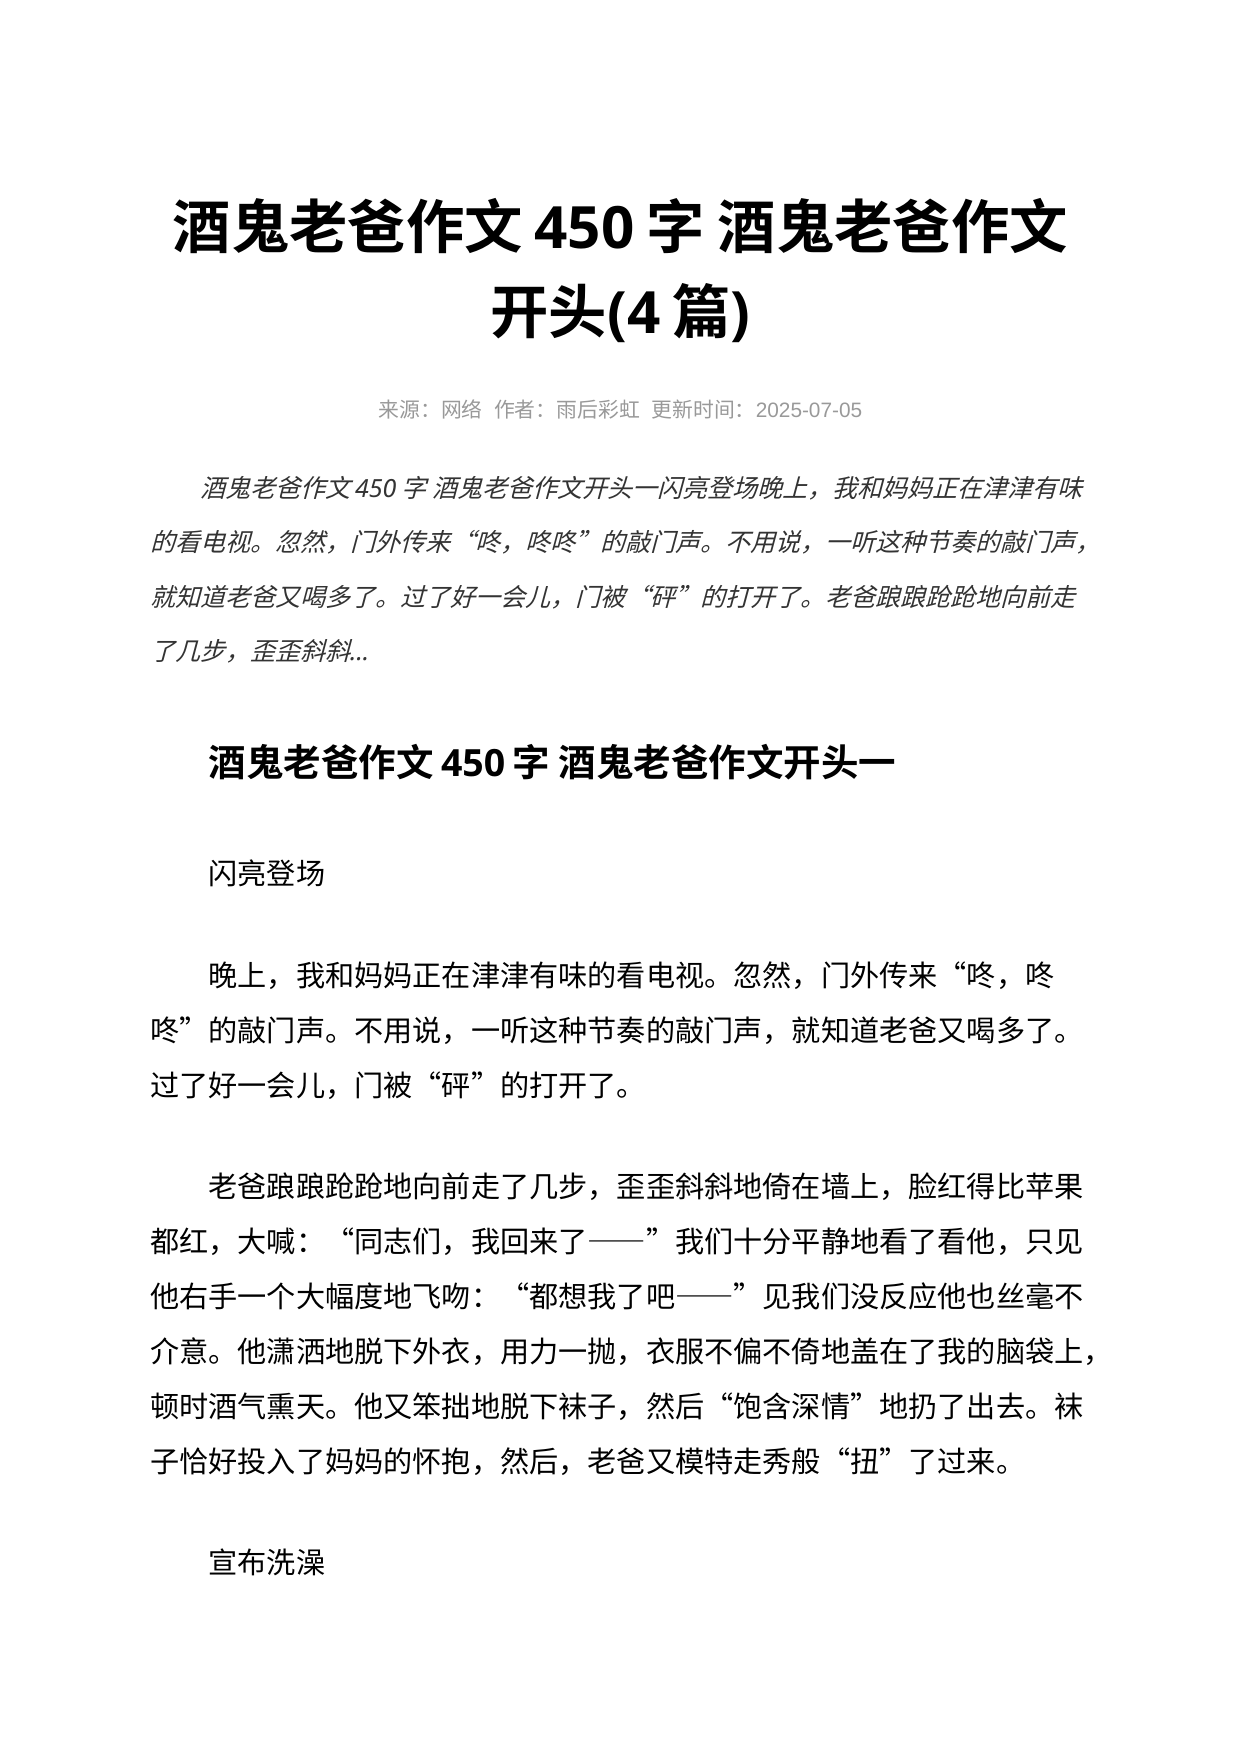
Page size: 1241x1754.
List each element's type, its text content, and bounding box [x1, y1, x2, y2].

text 闪亮登场 [150, 851, 1090, 893]
text 酒鬼老爸作文450字 酒鬼老爸作文开头一 [150, 733, 1090, 787]
text 酒鬼老爸作文450字 酒鬼老爸作文开头一闪亮登场晚上，我和妈妈正在津津有味的看电视。忽然，门外传来“咚，咚咚”的敲门声。不用说，一听这种节奏的敲门声，就知道老爸又喝多了。过了好一会儿，门被“砰”的打开了。老爸踉踉跄跄地向前走了几步，歪歪斜斜... [150, 468, 1090, 668]
text 宣布洗澡 [150, 1540, 1090, 1582]
text 老爸踉踉跄跄地向前走了几步，歪歪斜斜地倚在墙上，脸红得比苹果都红，大喊：“同志们，我回来了——”我们十分平静地看了看他，只见他右手一个大幅度地飞吻：“都想我了吧——”见我们没反应他也丝毫不介意。他潇洒地脱下外衣，用力一抛，衣服不偏不倚地盖在了我的脑袋上，顿时酒气熏天。他又笨拙地脱下袜子，然后“饱含深情”地扔了出去。袜子恰好投入了妈妈的怀抱，然后，老爸又模特走秀般“扭”了过来。 [150, 1164, 1090, 1481]
subtitle 酒鬼老爸作文450字 酒鬼老爸作文开头(4篇) [150, 181, 1090, 351]
text 晚上，我和妈妈正在津津有味的看电视。忽然，门外传来“咚，咚咚”的敲门声。不用说，一听这种节奏的敲门声，就知道老爸又喝多了。过了好一会儿，门被“砰”的打开了。 [150, 952, 1090, 1104]
text 来源：网络 作者：雨后彩虹 更新时间：2025-07-05 [150, 398, 1090, 422]
